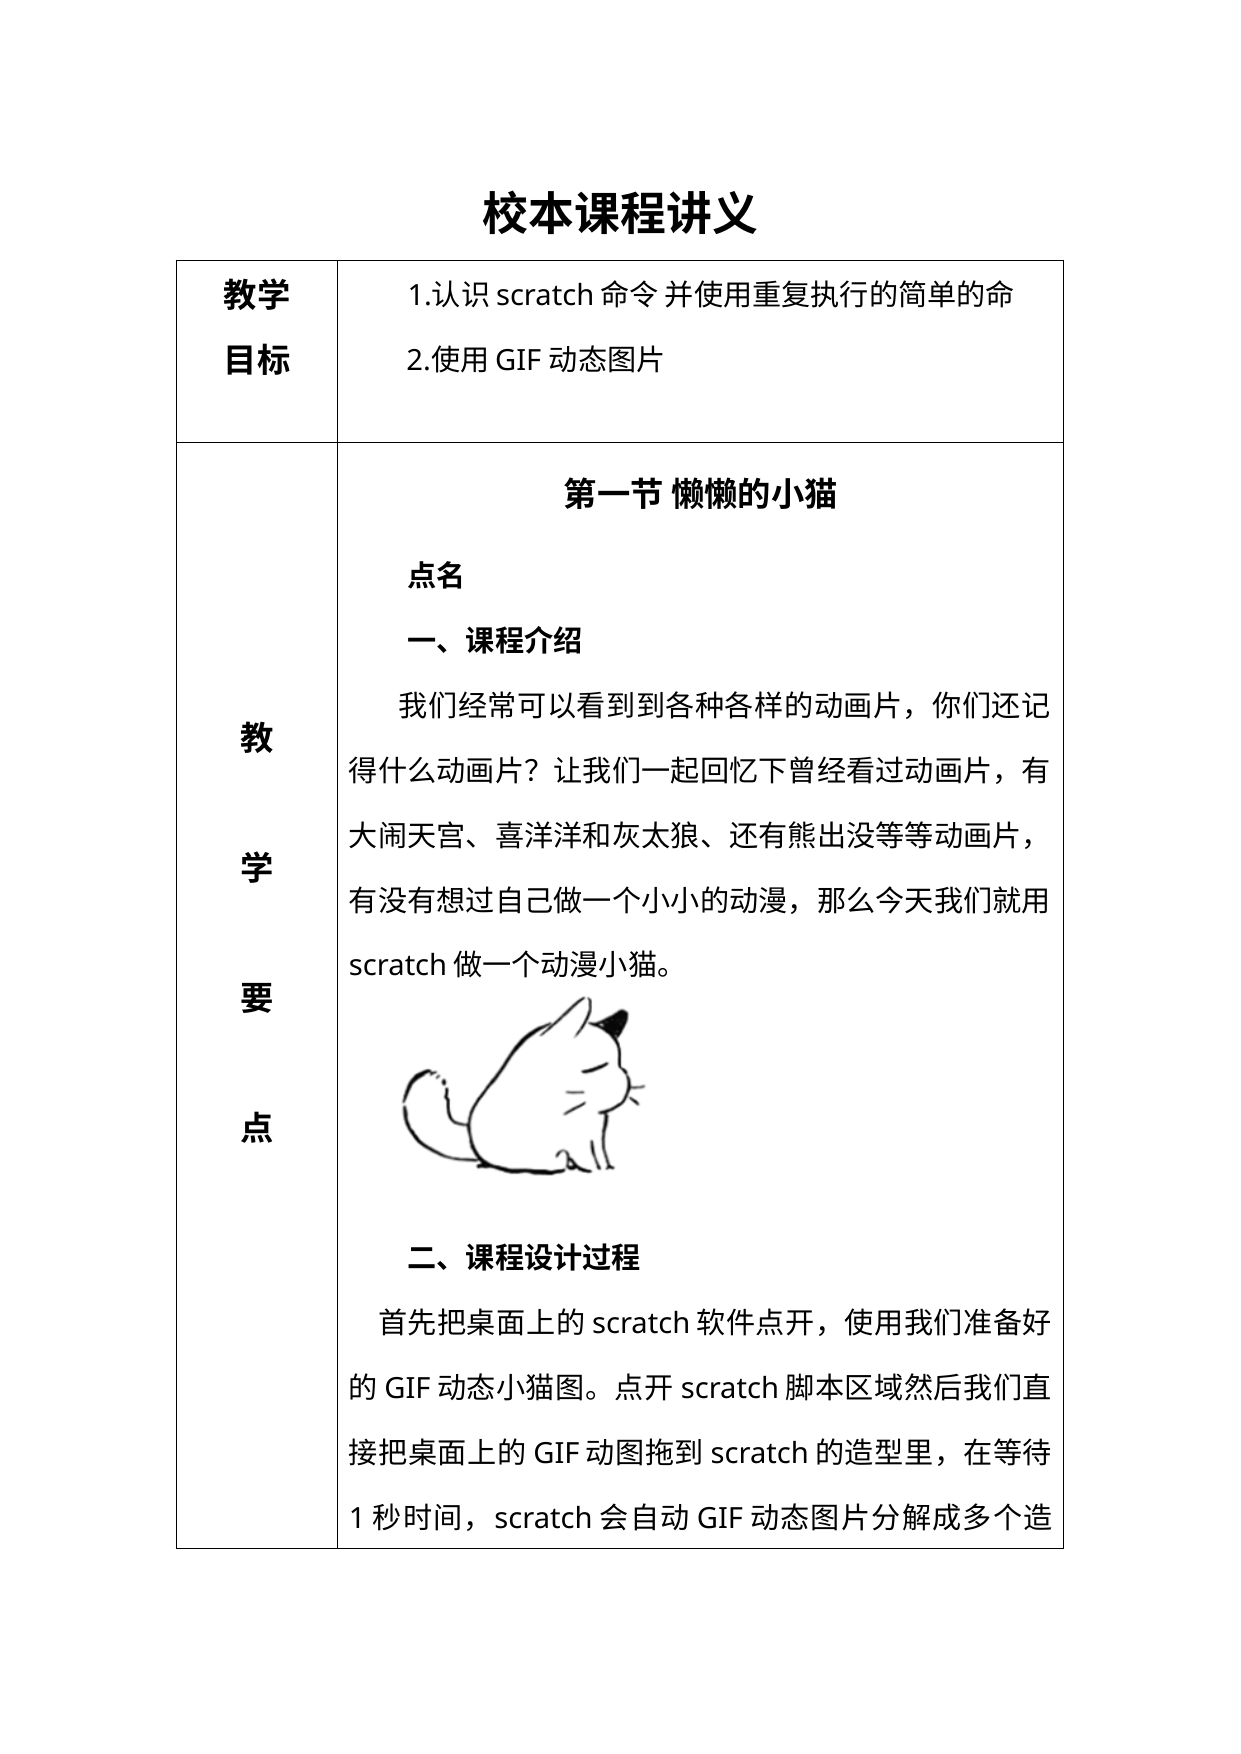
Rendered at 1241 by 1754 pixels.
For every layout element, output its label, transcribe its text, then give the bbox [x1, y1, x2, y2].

picture [398, 995, 658, 1183]
text 校本课程讲义 [187, 162, 1053, 259]
table_cell 教 学 要 点 [177, 443, 337, 1548]
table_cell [338, 443, 1063, 1548]
table_header 1.认识scratch命令 并使用重复执行的简单的命 2.使用GIF 动态图片 [338, 261, 1063, 442]
table_header 教学 目标 [177, 261, 337, 442]
